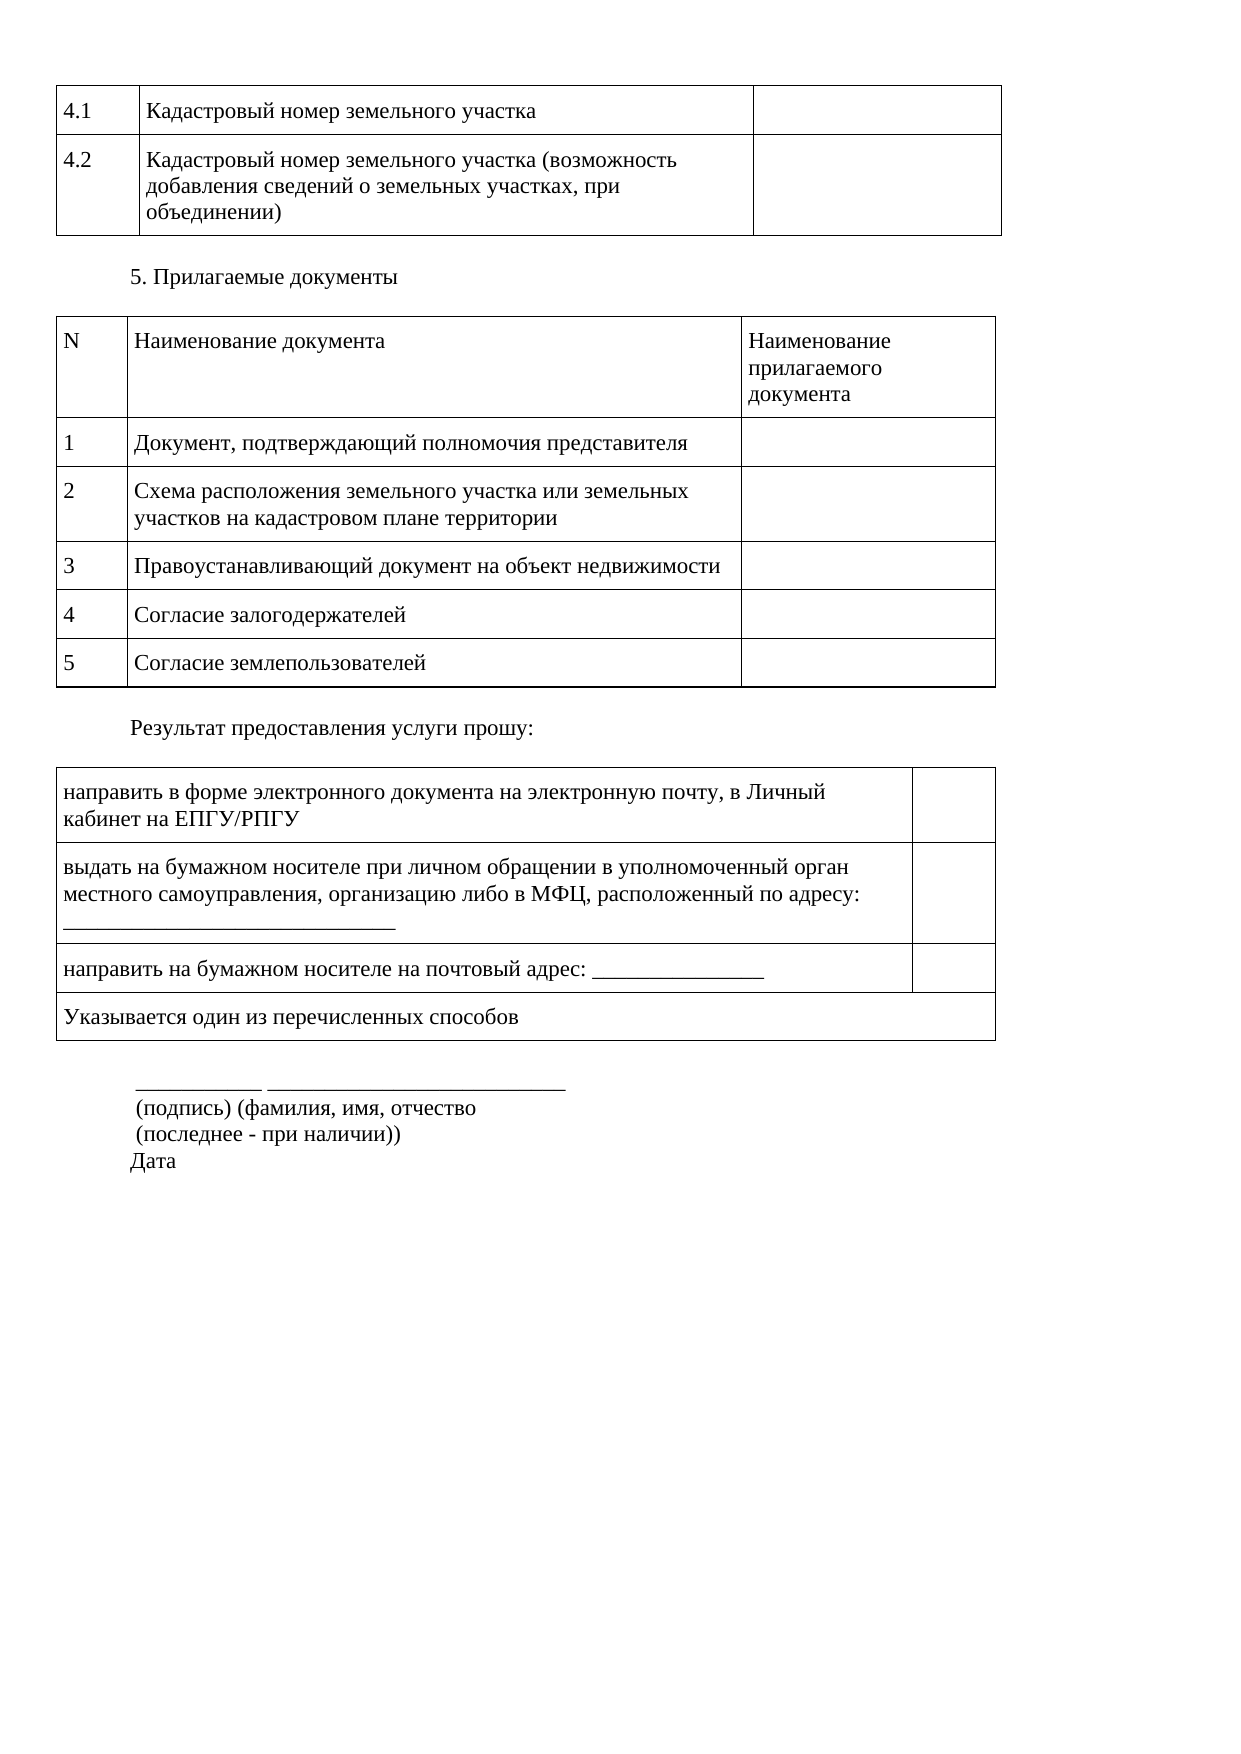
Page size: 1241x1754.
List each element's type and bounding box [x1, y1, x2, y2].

table_header [45, 59, 1216, 1621]
